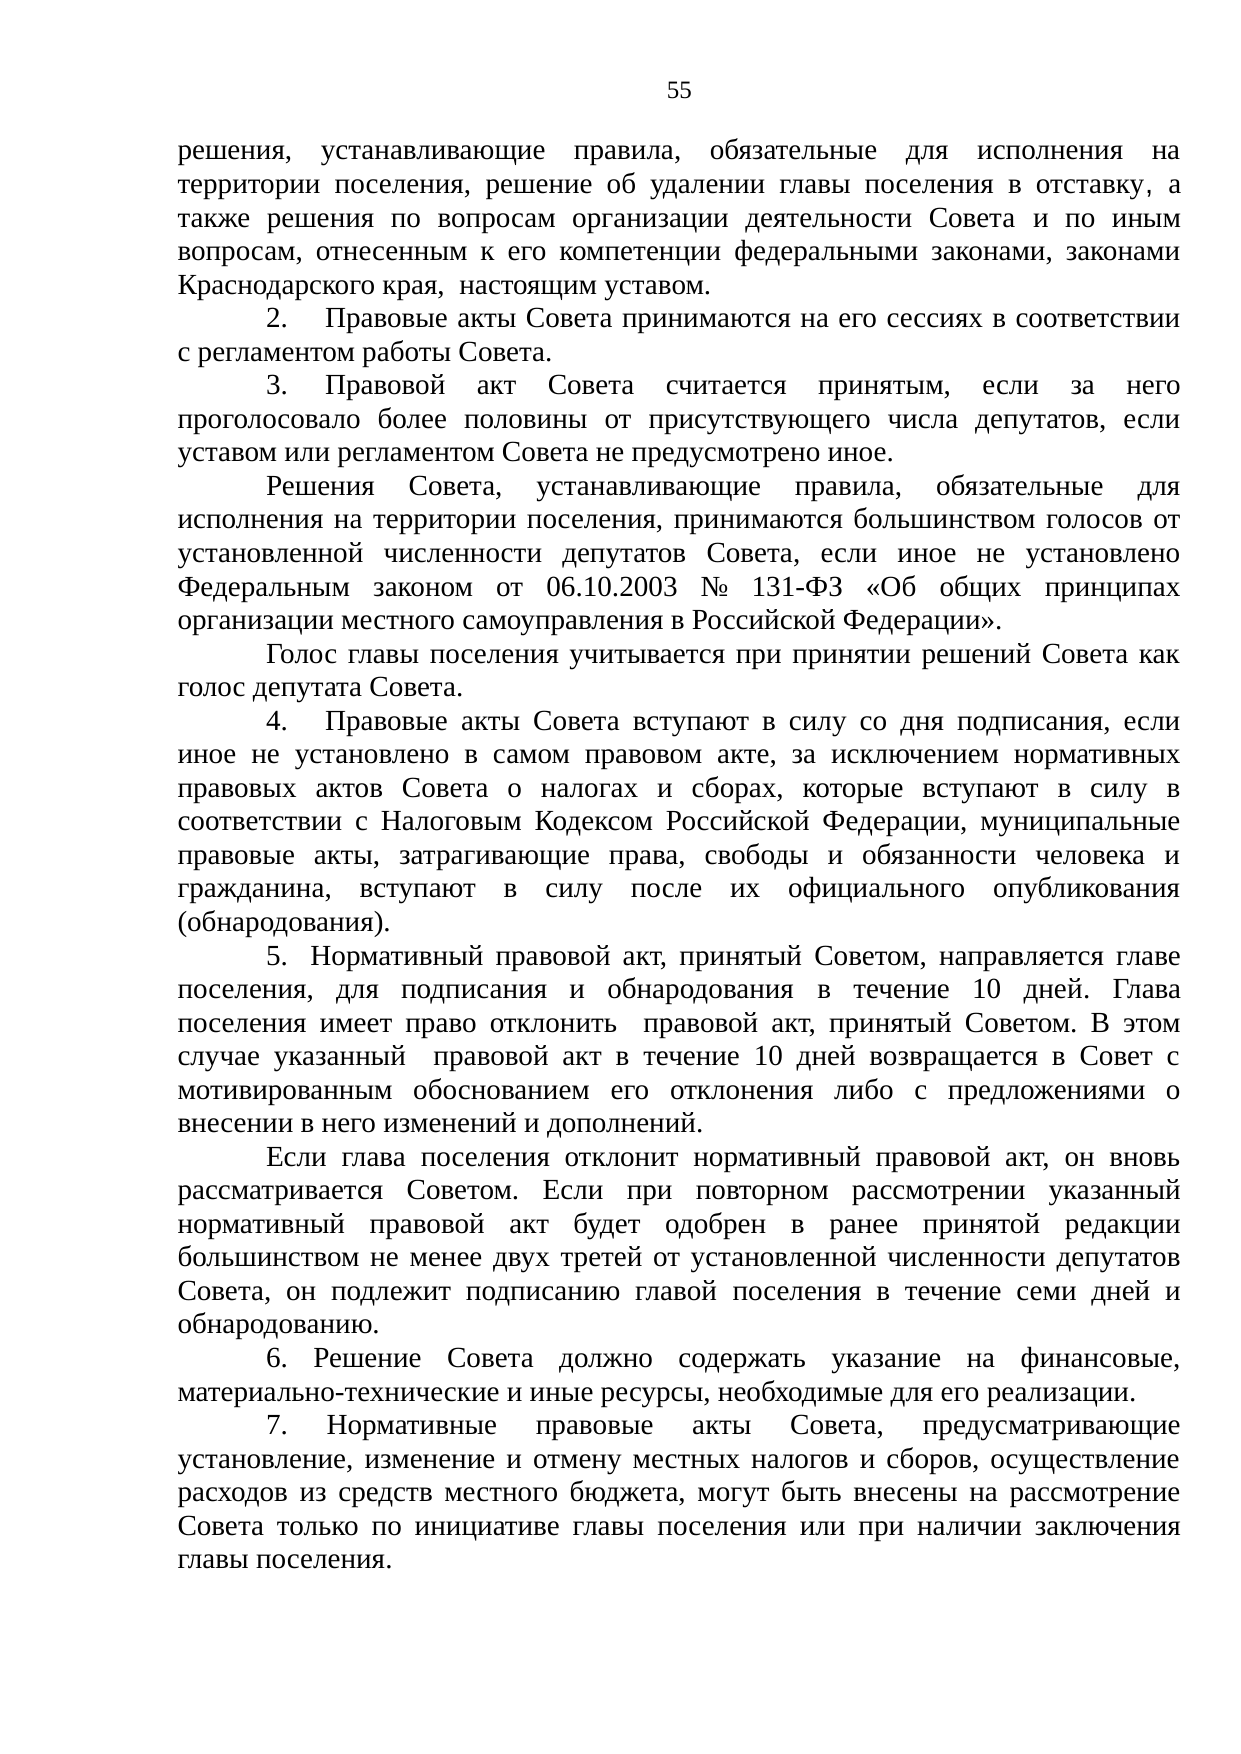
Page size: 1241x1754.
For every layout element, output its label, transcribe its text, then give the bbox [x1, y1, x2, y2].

text 5. Нормативный правовой акт, принятый Советом, направляется главе поселения, для подписания и обнародования в течение 10 дней. Глава поселения имеет право отклонить правовой акт, принятый Советом. В этом случае указанный правовой акт в течение 10 дней возвращается в Совет с мотивированным обоснованием его отклонения либо с предложениями о внесении в него изменений и дополнений. [177, 938, 1181, 1139]
text Голос главы поселения учитывается при принятии решений Совета как голос депутата Совета. [177, 636, 1181, 703]
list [177, 132, 1181, 300]
text 6. Решение Совета должно содержать указание на финансовые, материально-технические и иные ресурсы, необходимые для его реализации. [177, 1340, 1181, 1407]
text Если глава поселения отклонит нормативный правовой акт, он вновь рассматривается Советом. Если при повторном рассмотрении указанный нормативный правовой акт будет одобрен в ранее принятой редакции большинством не менее двух третей от установленной численности депутатов Совета, он подлежит подписанию главой поселения в течение семи дней и обнародованию. [177, 1139, 1181, 1340]
list Правовые акты Совета принимаются на его сессиях в соответствии с регламентом работы Совета. [177, 300, 1181, 367]
list Правовой акт Совета считается принятым, если за него проголосовало более половины от присутствующего числа депутатов, если уставом или регламентом Совета не предусмотрено иное. [177, 367, 1181, 468]
text 7. Нормативные правовые акты Совета, предусматривающие установление, изменение и отмену местных налогов и сборов, осуществление расходов из средств местного бюджета, могут быть внесены на рассмотрение Совета только по инициативе главы поселения или при наличии заключения главы поселения. [177, 1407, 1181, 1575]
text Решения Совета, устанавливающие правила, обязательные для исполнения на территории поселения, принимаются большинством голосов от установленной численности депутатов Совета, если иное не установлено Федеральным законом от 06.10.2003 № 131-ФЗ «Об общих принципах организации местного самоуправления в Российской Федерации». [177, 468, 1181, 636]
list Правовые акты Совета вступают в силу со дня подписания, если иное не установлено в самом правовом акте, за исключением нормативных правовых актов Совета о налогах и сборах, которые вступают в силу в соответствии с Налоговым Кодексом Российской Федерации, муниципальные правовые акты, затрагивающие права, свободы и обязанности человека и гражданина, вступают в силу после их официального опубликования (обнародования). [177, 703, 1181, 938]
